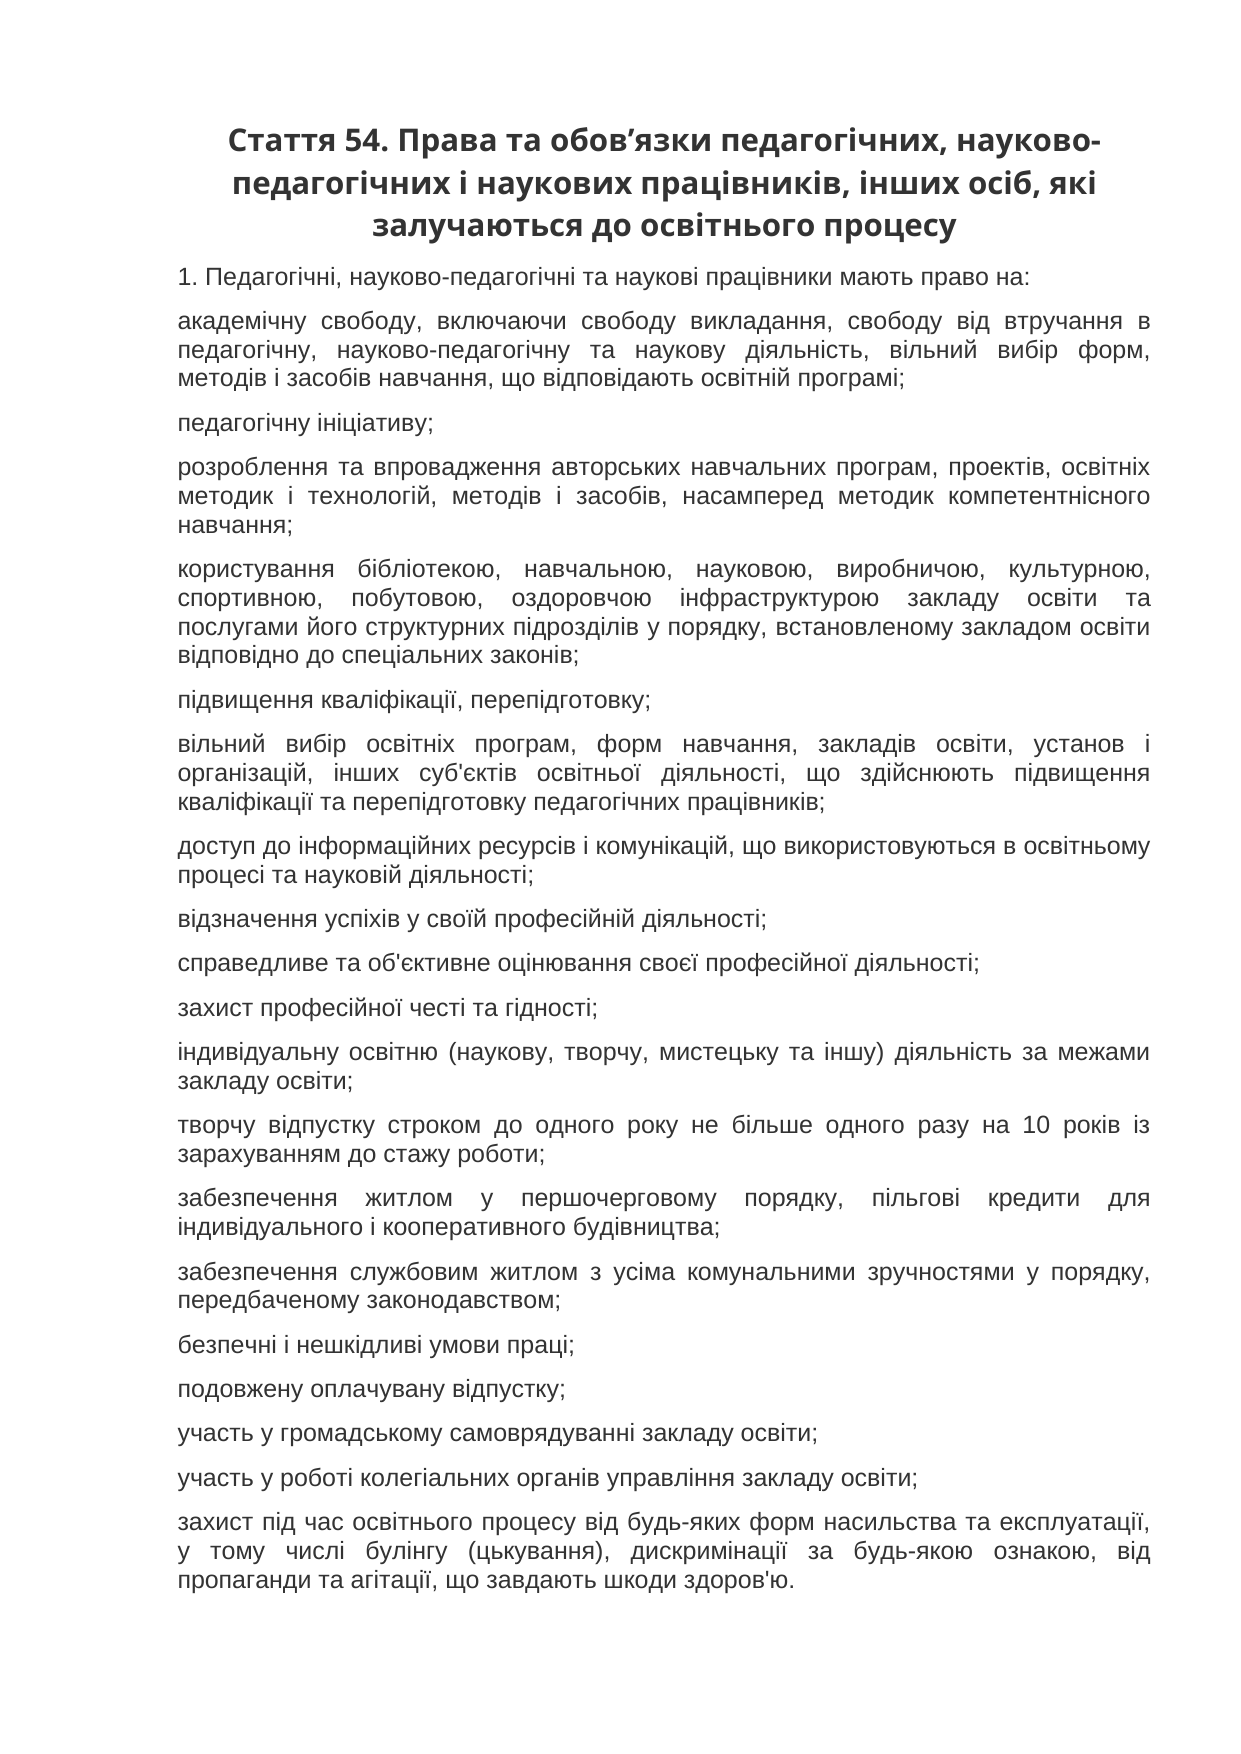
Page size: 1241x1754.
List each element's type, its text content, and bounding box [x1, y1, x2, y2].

text участь у роботі колегіальних органів управління закладу освіти; [177, 1463, 1152, 1492]
text захист під час освітнього процесу від будь-яких форм насильства та експлуатації, у тому числі булінгу (цькування), дискримінації за будь-якою ознакою, від пропаганди та агітації, що завдають шкоди здоров'ю. [177, 1507, 1152, 1593]
text педагогічну ініціативу; [177, 408, 1152, 437]
text академічну свободу, включаючи свободу викладання, свободу від втручання в педагогічну, науково-педагогічну та наукову діяльність, вільний вибір форм, методів і засобів навчання, що відповідають освітній програмі; [177, 306, 1152, 392]
text підвищення кваліфікації, перепідготовку; [177, 685, 1152, 713]
text подовжену оплачувану відпустку; [177, 1374, 1152, 1403]
text розроблення та впровадження авторських навчальних програм, проектів, освітніх методик і технологій, методів і засобів, насамперед методик компетентнісного навчання; [177, 452, 1152, 538]
text забезпечення службовим житлом з усіма комунальними зручностями у порядку, передбаченому законодавством; [177, 1257, 1152, 1314]
text вільний вибір освітніх програм, форм навчання, закладів освіти, установ і організацій, інших суб'єктів освітньої діяльності, що здійснюють підвищення кваліфікації та перепідготовку педагогічних працівників; [177, 729, 1152, 815]
text користування бібліотекою, навчальною, науковою, виробничою, культурною, спортивною, побутовою, оздоровчою інфраструктурою закладу освіти та послугами його структурних підрозділів у порядку, встановленому закладом освіти відповідно до спеціальних законів; [177, 554, 1152, 669]
text забезпечення житлом у першочерговому порядку, пільгові кредити для індивідуального і кооперативного будівництва; [177, 1183, 1152, 1241]
text участь у громадському самоврядуванні закладу освіти; [177, 1418, 1152, 1447]
text безпечні і нешкідливі умови праці; [177, 1330, 1152, 1358]
text Стаття 54. Права та обов’язки педагогічних, науково-педагогічних і наукових працівників, інших осіб, які залучаються до освітнього процесу [177, 118, 1152, 246]
text справедливе та об'єктивне оцінювання своєї професійної діяльності; [177, 948, 1152, 977]
text індивідуальну освітню (наукову, творчу, мистецьку та іншу) діяльність за межами закладу освіти; [177, 1037, 1152, 1095]
text захист професійної честі та гідності; [177, 993, 1152, 1022]
text доступ до інформаційних ресурсів і комунікацій, що використовуються в освітньому процесі та науковій діяльності; [177, 831, 1152, 888]
text 1. Педагогічні, науково-педагогічні та наукові працівники мають право на: [177, 262, 1152, 290]
text творчу відпустку строком до одного року не більше одного разу на 10 років із зарахуванням до стажу роботи; [177, 1110, 1152, 1168]
text відзначення успіхів у своїй професійній діяльності; [177, 904, 1152, 933]
